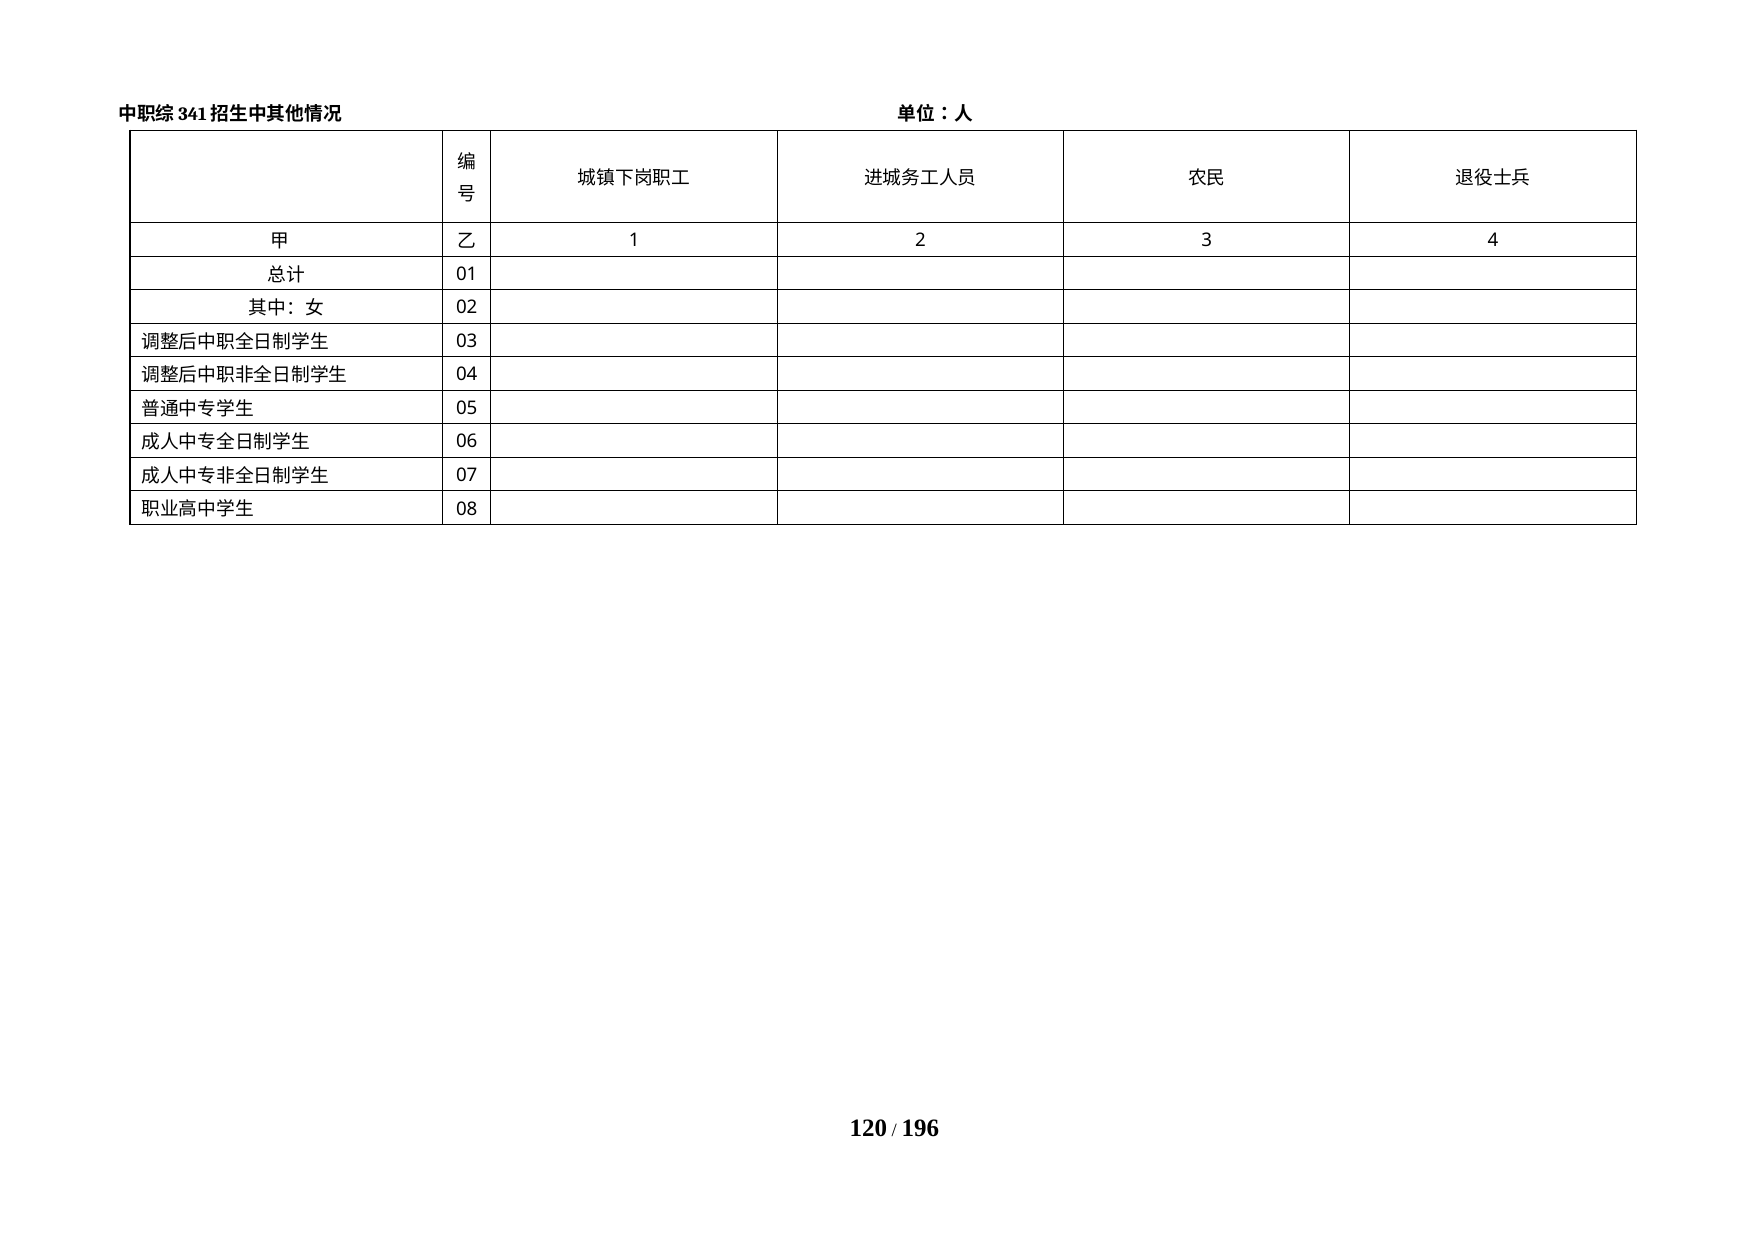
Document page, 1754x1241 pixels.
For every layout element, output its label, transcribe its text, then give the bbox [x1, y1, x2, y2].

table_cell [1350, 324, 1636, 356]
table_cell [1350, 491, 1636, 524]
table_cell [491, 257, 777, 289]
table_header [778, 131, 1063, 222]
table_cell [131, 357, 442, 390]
subtitle 中职综341招生中其他情况 单位：人 [118, 97, 1665, 129]
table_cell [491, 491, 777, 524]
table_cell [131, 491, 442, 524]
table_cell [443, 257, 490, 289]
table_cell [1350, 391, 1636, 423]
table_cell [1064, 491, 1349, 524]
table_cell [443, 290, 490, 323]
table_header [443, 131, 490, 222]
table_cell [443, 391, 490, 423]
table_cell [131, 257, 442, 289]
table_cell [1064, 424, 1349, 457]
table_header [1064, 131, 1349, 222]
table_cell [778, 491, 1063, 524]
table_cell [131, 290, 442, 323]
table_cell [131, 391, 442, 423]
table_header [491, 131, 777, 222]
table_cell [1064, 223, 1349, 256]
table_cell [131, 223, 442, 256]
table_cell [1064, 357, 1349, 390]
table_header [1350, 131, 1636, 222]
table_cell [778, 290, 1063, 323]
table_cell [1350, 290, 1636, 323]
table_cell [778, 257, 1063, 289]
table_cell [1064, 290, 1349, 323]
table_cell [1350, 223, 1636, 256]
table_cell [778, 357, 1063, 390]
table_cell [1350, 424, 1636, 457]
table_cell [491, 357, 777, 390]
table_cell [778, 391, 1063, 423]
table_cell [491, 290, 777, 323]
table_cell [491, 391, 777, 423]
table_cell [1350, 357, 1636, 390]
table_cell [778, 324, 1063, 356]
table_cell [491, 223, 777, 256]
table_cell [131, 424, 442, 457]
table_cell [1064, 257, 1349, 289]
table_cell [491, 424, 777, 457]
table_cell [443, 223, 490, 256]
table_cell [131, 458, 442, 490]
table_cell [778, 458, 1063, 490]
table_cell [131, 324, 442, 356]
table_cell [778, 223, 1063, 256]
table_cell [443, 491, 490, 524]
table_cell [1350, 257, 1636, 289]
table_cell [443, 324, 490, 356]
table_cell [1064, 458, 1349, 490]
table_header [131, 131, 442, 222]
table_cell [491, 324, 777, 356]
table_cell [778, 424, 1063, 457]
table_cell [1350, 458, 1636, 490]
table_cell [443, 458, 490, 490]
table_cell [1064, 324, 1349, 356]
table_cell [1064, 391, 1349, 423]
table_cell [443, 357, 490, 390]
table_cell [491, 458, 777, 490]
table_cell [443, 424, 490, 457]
